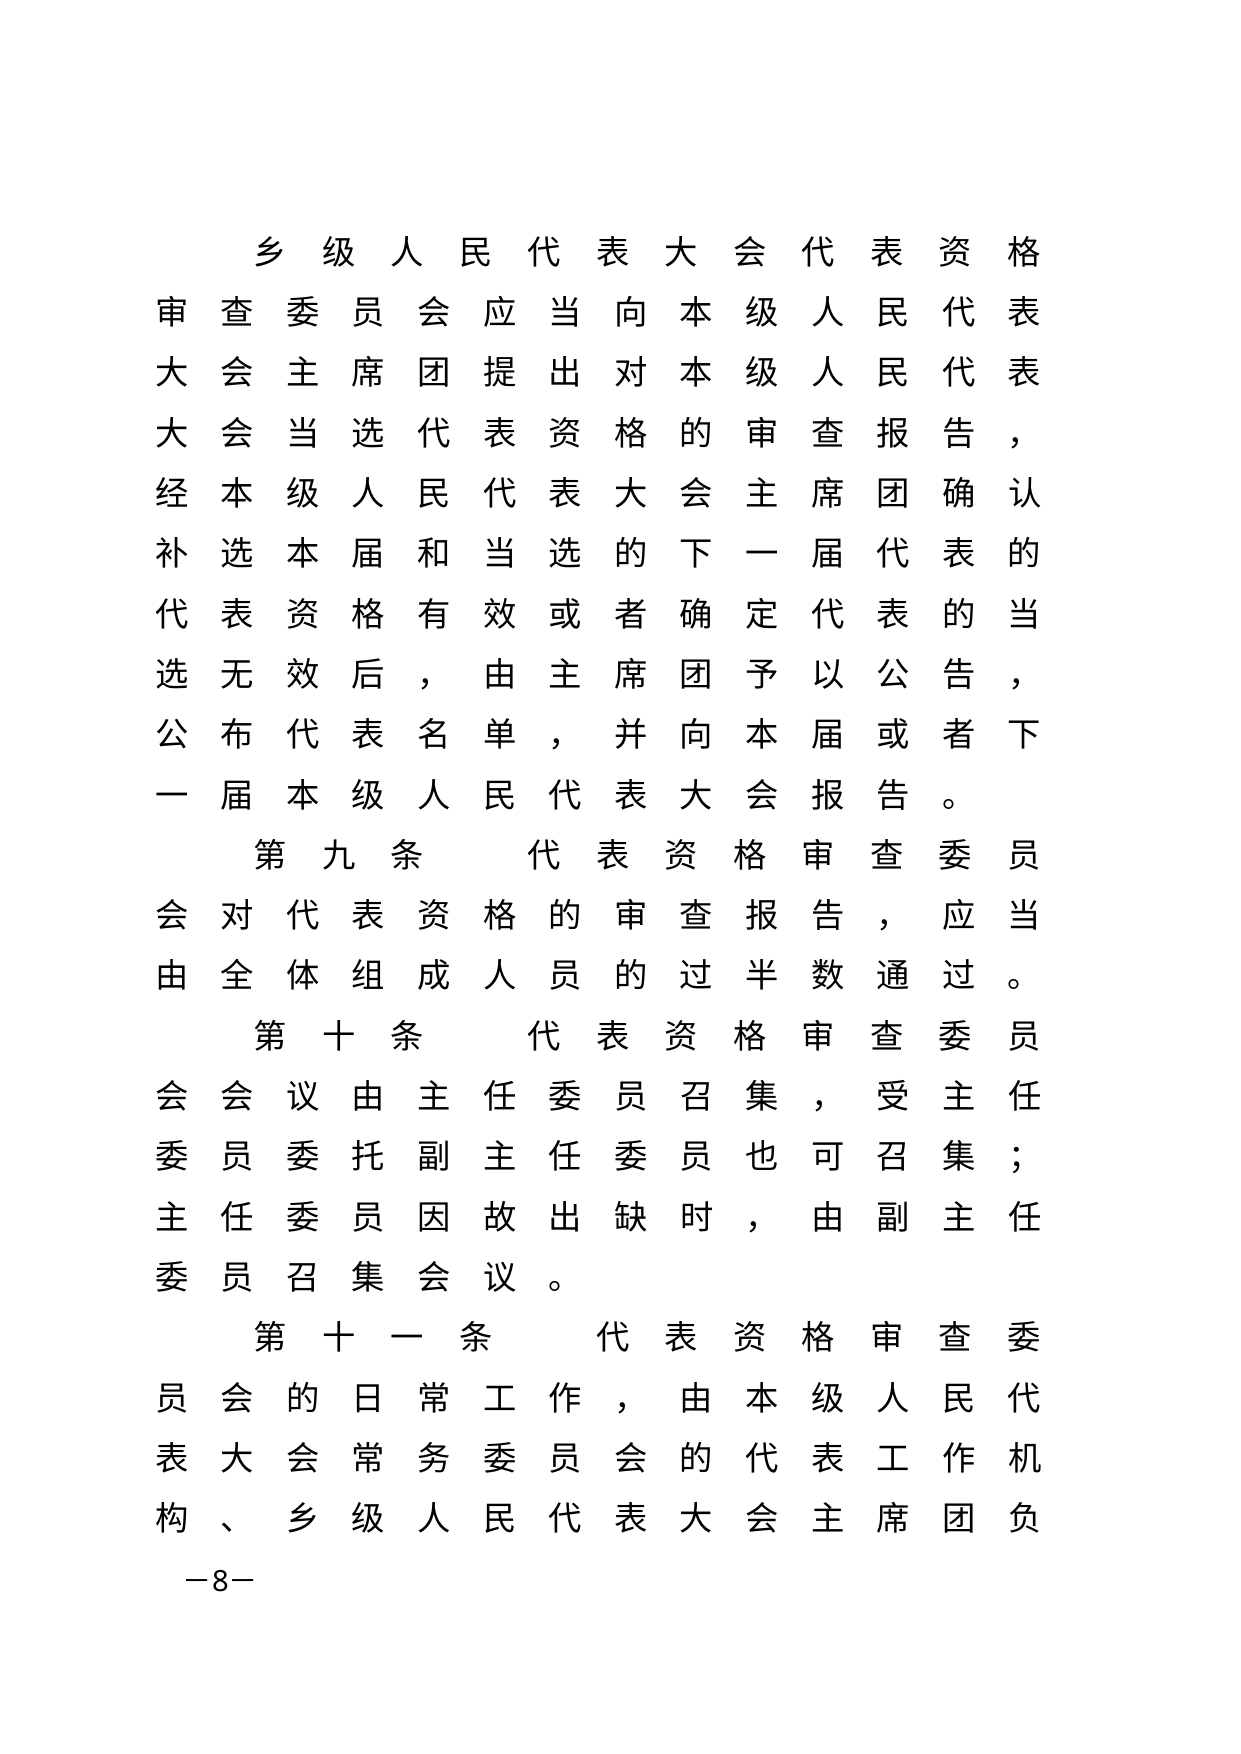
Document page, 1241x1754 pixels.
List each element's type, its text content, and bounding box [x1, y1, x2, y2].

text 第九条 代表资格审查委员会对代表资格的审查报告，应当由全体组成人员的过半数通过。 [155, 823, 1073, 1003]
text 第十条 代表资格审查委员会会议由主任委员召集，受主任委员委托副主任委员也可召集；主任委员因故出缺时，由副主任委员召集会议。 [155, 1003, 1073, 1305]
text 乡级人民代表大会代表资格审查委员会应当向本级人民代表大会主席团提出对本级人民代表大会当选代表资格的审查报告，经本级人民代表大会主席团确认补选本届和当选的下一届代表的代表资格有效或者确定代表的当选无效后，由主席团予以公告，公布代表名单，并向本届或者下一届本级人民代表大会报告。 [155, 219, 1073, 823]
text 第十一条 代表资格审查委员会的日常工作，由本级人民代表大会常务委员会的代表工作机构、乡级人民代表大会主席团负责办理。 [155, 1305, 1073, 1546]
